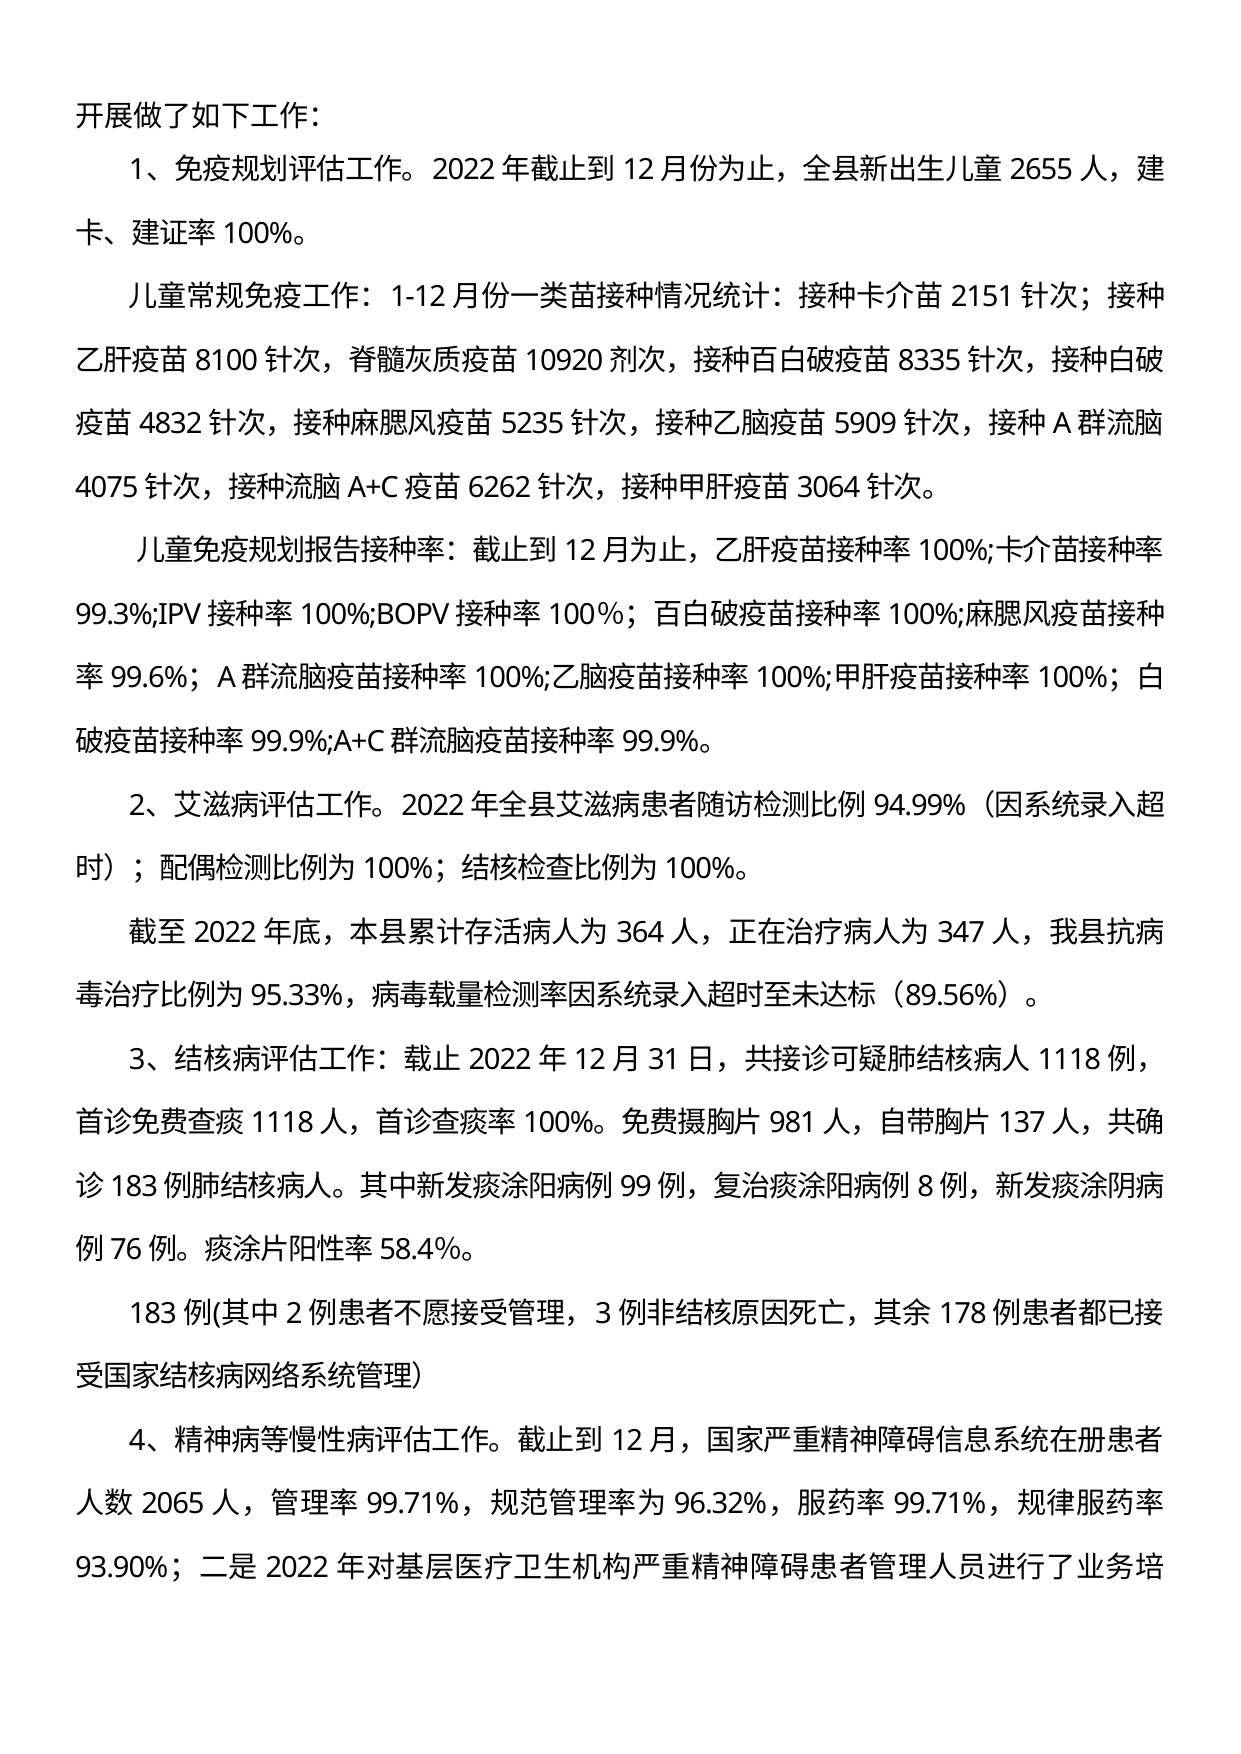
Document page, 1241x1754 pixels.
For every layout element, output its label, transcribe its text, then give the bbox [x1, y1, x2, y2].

text 3、结核病评估工作：载止2022年12月31日，共接诊可疑肺结核病人1118例，首诊免费查痰1118人，首诊查痰率100%。免费摄胸片981人，自带胸片137人，共确诊183例肺结核病人。其中新发痰涂阳病例99例，复治痰涂阳病例8例，新发痰涂阴病例76例。痰涂片阳性率58.4％。 [75, 1035, 1165, 1268]
text 儿童常规免疫工作：1-12月份一类苗接种情况统计：接种卡介苗 2151针次；接种乙肝疫苗8100针次，脊髓灰质疫苗10920剂次，接种百白破疫苗8335针次，接种白破疫苗4832针次，接种麻腮风疫苗5235针次，接种乙脑疫苗5909针次，接种A群流脑4075针次，接种流脑A+C疫苗6262 针次，接种甲肝疫苗3064针次。 [75, 273, 1165, 506]
text 2、艾滋病评估工作。2022年全县艾滋病患者随访检测比例94.99%（因系统录入超时）；配偶检测比例为100%；结核检查比例为100%。 [75, 781, 1165, 887]
text 1、免疫规划评估工作。2022年截止到12月份为止，全县新出生儿童2655人，建卡、建证率100%。 [75, 146, 1165, 252]
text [75, 81, 1165, 146]
text 截至2022年底，本县累计存活病人为364人，正在治疗病人为347人，我县抗病毒治疗比例为95.33%，病毒载量检测率因系统录入超时至未达标（89.56%）。 [75, 908, 1165, 1014]
text 183例(其中2例患者不愿接受管理，3例非结核原因死亡，其余178例患者都已接受国家结核病网络系统管理） [75, 1289, 1165, 1395]
text 儿童免疫规划报告接种率：截止到12月为止，乙肝疫苗接种率100%;卡介苗接种率99.3%;IPV接种率100%;BOPV接种率100％；百白破疫苗接种率100%;麻腮风疫苗接种率99.6%；A群流脑疫苗接种率100%;乙脑疫苗接种率100%;甲肝疫苗接种率100%；白破疫苗接种率99.9%;A+C群流脑疫苗接种率99.9%。 [75, 527, 1165, 760]
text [75, 1416, 1165, 1586]
